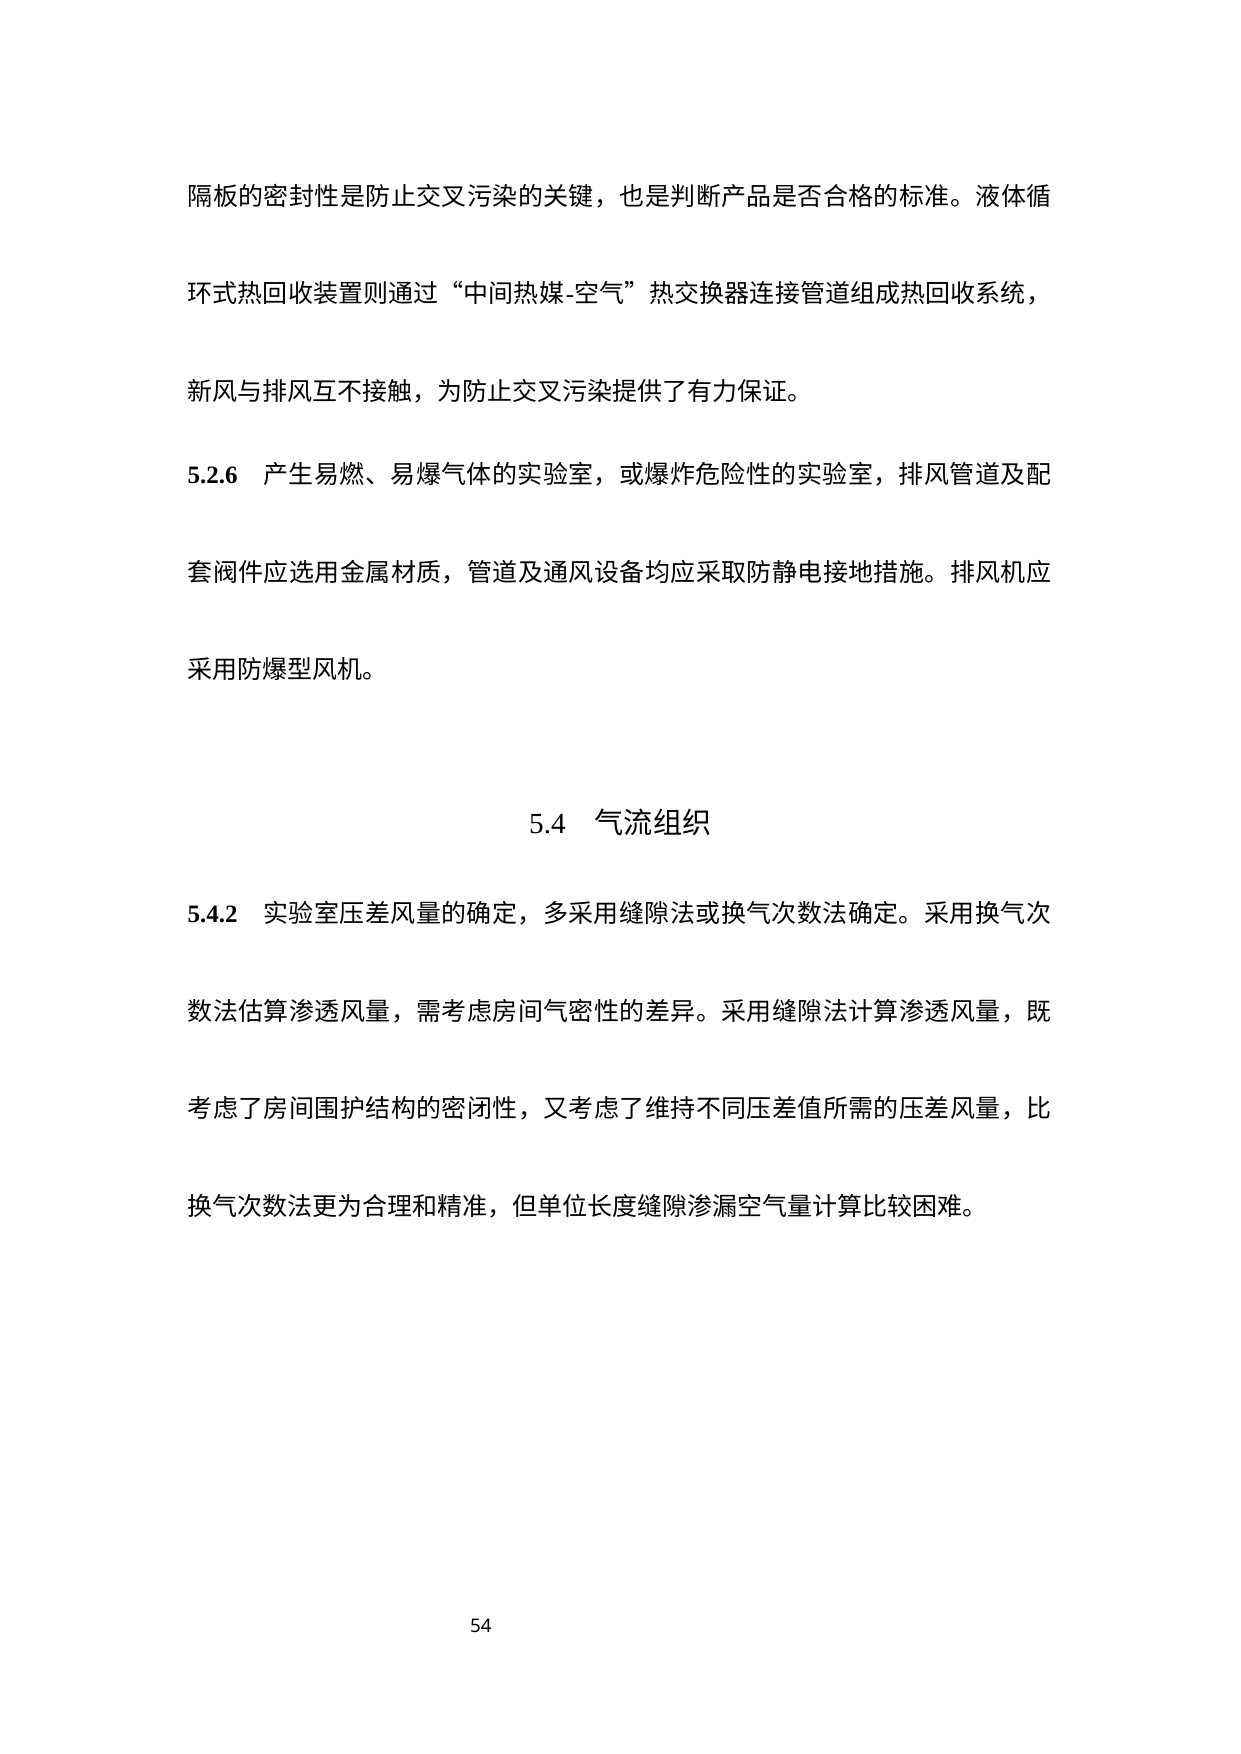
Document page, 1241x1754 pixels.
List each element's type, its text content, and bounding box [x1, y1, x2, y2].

text 5.4 气流组织 [187, 799, 1053, 842]
text 5.4.2 实验室压差风量的确定，多采用缝隙法或换气次数法确定。采用换气次数法估算渗透风量，需考虑房间气密性的差异。采用缝隙法计算渗透风量，既考虑了房间围护结构的密闭性，又考虑了维持不同压差值所需的压差风量，比换气次数法更为合理和精准，但单位长度缝隙渗漏空气量计算比较困难。 [187, 879, 1053, 1237]
text 5.2.6 产生易燃、易爆气体的实验室，或爆炸危险性的实验室，排风管道及配套阀件应选用金属材质，管道及通风设备均应采取防静电接地措施。排风机应采用防爆型风机。 [187, 440, 1053, 700]
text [187, 162, 1053, 422]
